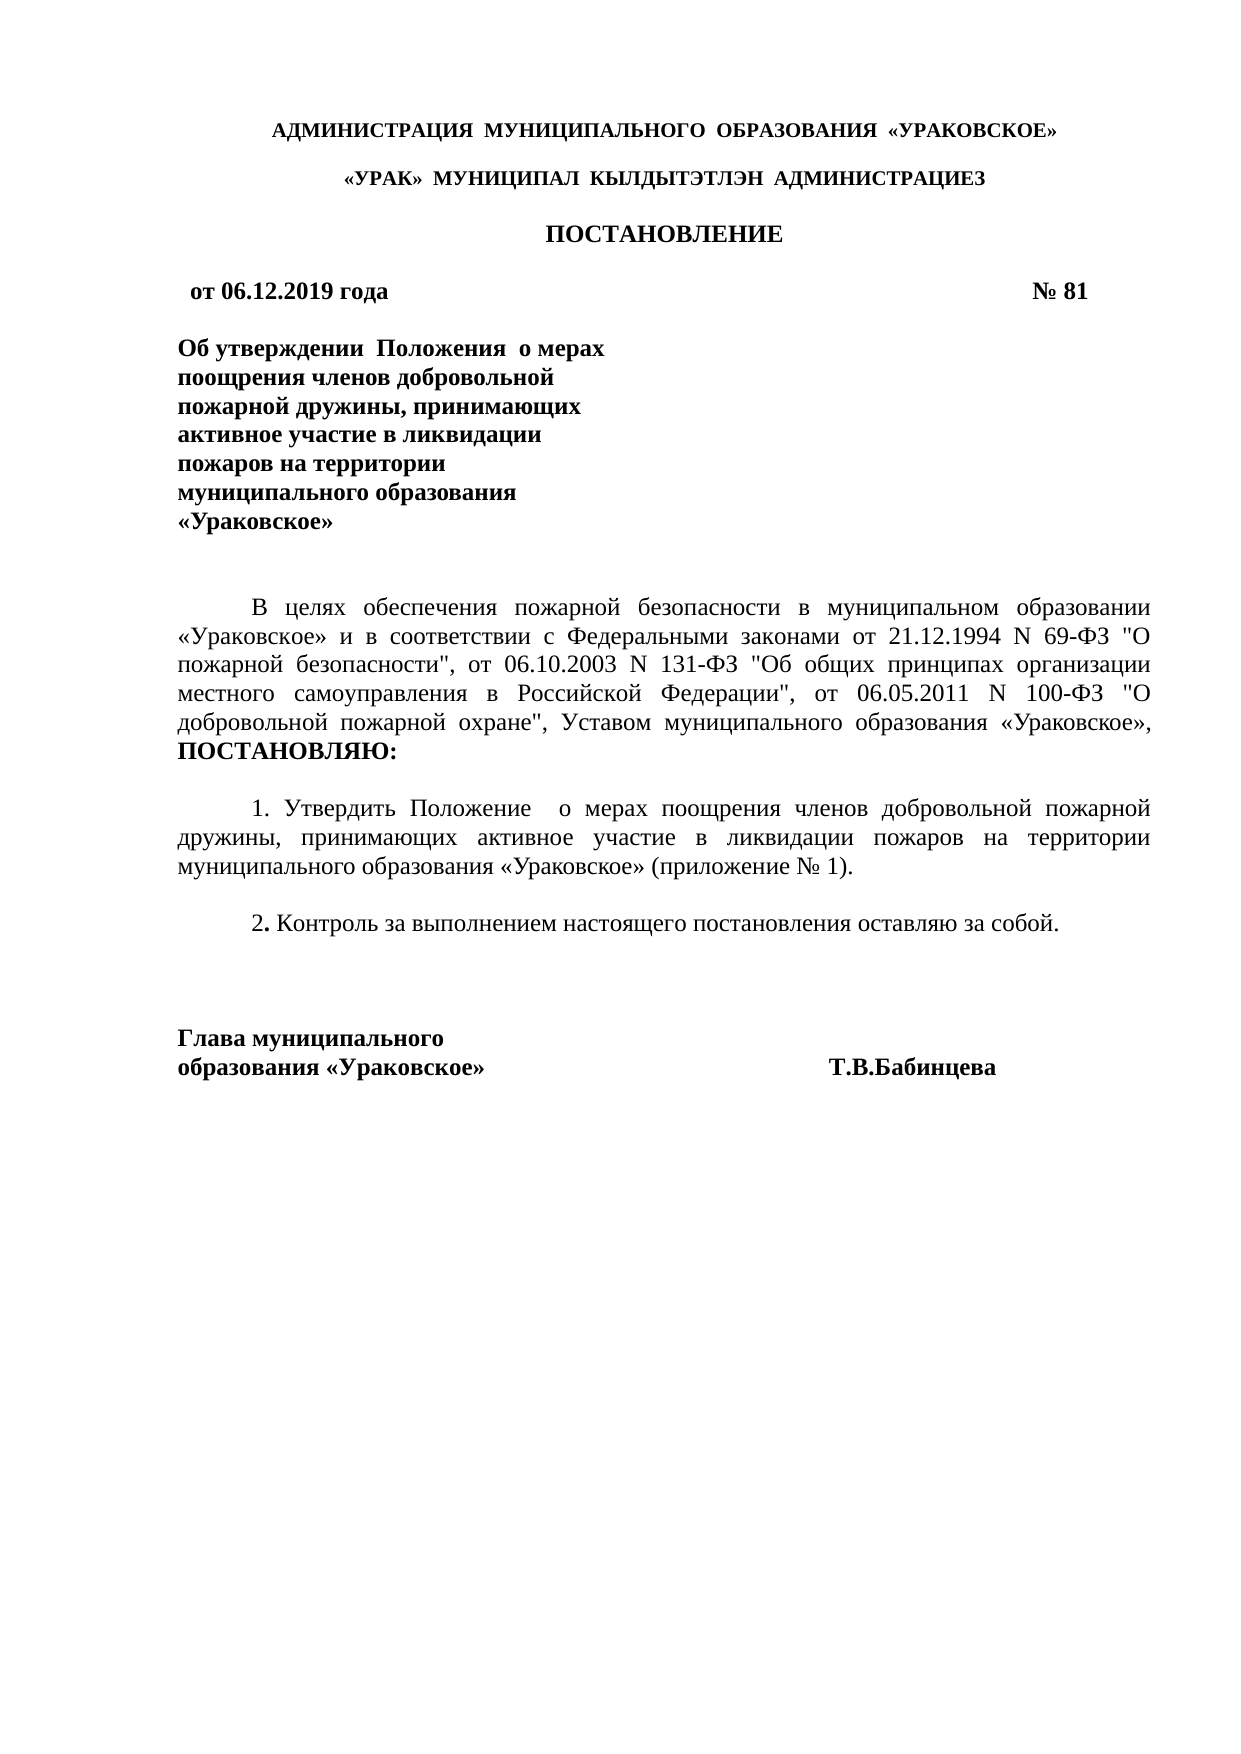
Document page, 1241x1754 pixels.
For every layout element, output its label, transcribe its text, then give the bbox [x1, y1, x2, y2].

text от 06.12.2019 года № 81 [177, 276, 1152, 304]
text 1. Утвердить Положение о мерах поощрения членов добровольной пожарной дружины, принимающих активное участие в ликвидации пожаров на территории муниципального образования «Ураковское» (приложение № 1). [177, 793, 1152, 879]
text ПОСТАНОВЛЕНИЕ [177, 219, 1152, 248]
text В целях обеспечения пожарной безопасности в муниципальном образовании «Ураковское» и в соответствии с Федеральными законами от 21.12.1994 N 69-ФЗ "О пожарной безопасности", от 06.10.2003 N 131-ФЗ "Об общих принципах организации местного самоуправления в Российской Федерации", от 06.05.2011 N 100-ФЗ "О добровольной пожарной охране", Уставом муниципального образования «Ураковское», ПОСТАНОВЛЯЮ: [177, 592, 1152, 764]
text Об утверждении Положения о мерах поощрения членов добровольной пожарной дружины, принимающих активное участие в ликвидации пожаров на территории муниципального образования «Ураковское» [177, 333, 635, 534]
text 2. Контроль за выполнением настоящего постановления оставляю за собой. [177, 908, 1152, 937]
text «УРАК» МУНИЦИПАЛ КЫЛДЫТЭТЛЭН АДМИНИСТРАЦИЕЗ [177, 166, 1152, 190]
text АДМИНИСТРАЦИЯ МУНИЦИПАЛЬНОГО ОБРАЗОВАНИЯ «УРАКОВСКОЕ» [177, 118, 1152, 142]
text Глава муниципального [177, 1023, 1152, 1052]
text образования «Ураковское» Т.В.Бабинцева [177, 1052, 1152, 1081]
